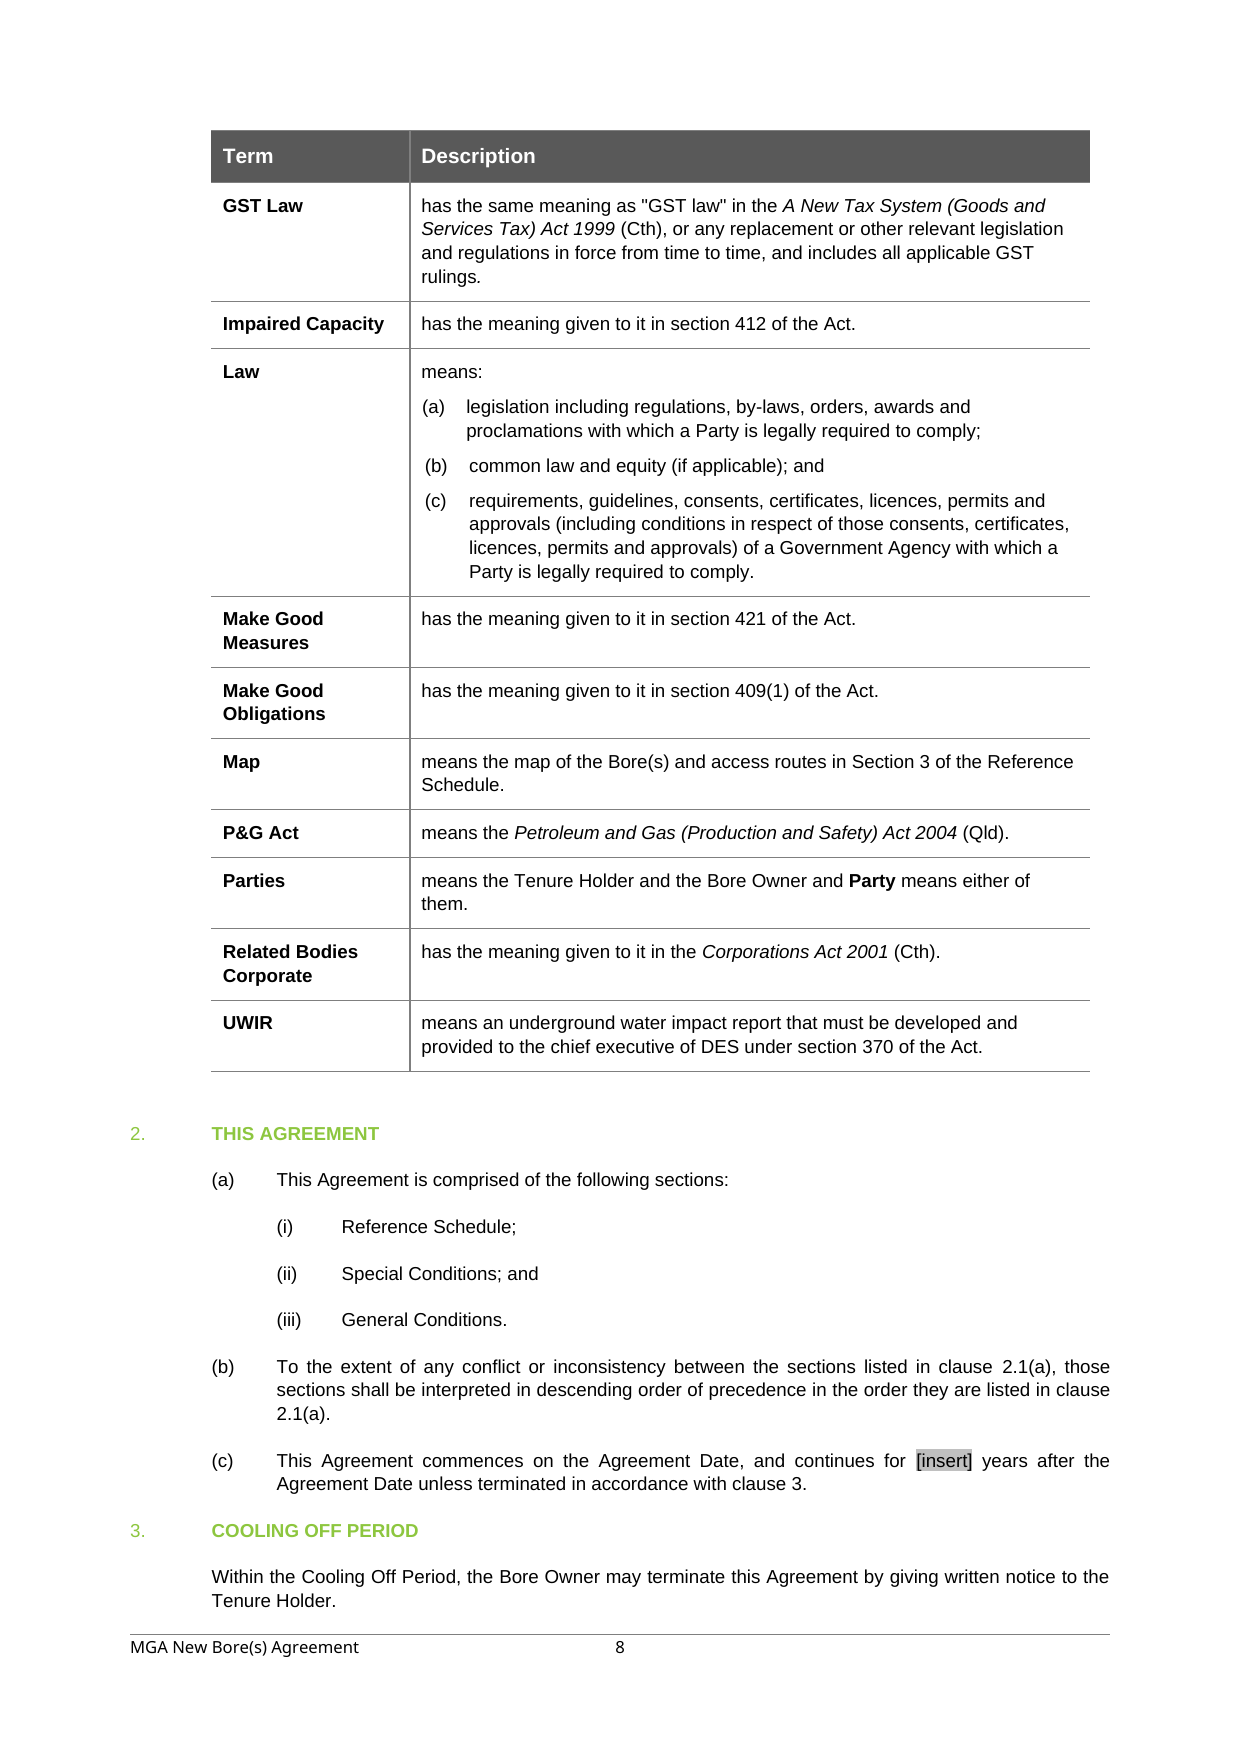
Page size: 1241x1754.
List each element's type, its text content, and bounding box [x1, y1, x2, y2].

table_cell means the map of the Bore(s) and access routes in Section 3 of the Reference Schedule. [411, 739, 1090, 809]
table_cell UWIR [211, 1001, 409, 1071]
text THIS Agreement [130, 1123, 1110, 1144]
table_cell means the Tenure Holder and the Bore Owner and Party means either of them. [411, 858, 1090, 928]
text This Agreement is comprised of the following sections: [211, 1169, 1110, 1191]
table_cell means the Petroleum and Gas (Production and Safety) Act 2004 (Qld). [411, 810, 1090, 857]
table_cell has the meaning given to it in section 409(1) of the Act. [411, 668, 1090, 738]
table_cell has the meaning given to it in section 412 of the Act. [411, 302, 1090, 348]
table_cell Impaired Capacity [211, 302, 409, 348]
table_cell has the meaning given to it in the Corporations Act 2001 (Cth). [411, 929, 1090, 999]
table_cell has the same meaning as "GST law" in the A New Tax System (Goods and Services Tax) Act 1999 (Cth), or any replacement or other relevant legislation and regulations in force from time to time, and includes all applicable GST rulings. [411, 183, 1090, 301]
table_header Description [411, 131, 1090, 182]
table_cell Related Bodies Corporate [211, 929, 409, 999]
table_cell Map [211, 739, 409, 809]
table_cell Law [211, 349, 409, 596]
table_cell means: legislation including regulations, by-laws, orders, awards and proclamations with which a Party is legally required to comply; common law and equity (if applicable); and requirements, guidelines, consents, certificates, licences, permits and approvals (including conditions in respect of those consents, certificates, licences, permits and approvals) of a Government Agency with which a Party is legally required to comply. [411, 349, 1090, 596]
table_cell has the meaning given to it in section 421 of the Act. [411, 597, 1090, 667]
table_cell means an underground water impact report that must be developed and provided to the chief executive of DES under section 370 of the Act. [411, 1001, 1090, 1071]
text Special Conditions; and [276, 1262, 1110, 1284]
text General Conditions. [276, 1309, 1110, 1331]
table_header Term [211, 131, 409, 182]
text This Agreement commences on the Agreement Date, and continues for [insert] years after the Agreement Date unless terminated in accordance with clause 3. [211, 1449, 1110, 1494]
text Cooling Off Period [130, 1519, 1110, 1541]
text Reference Schedule; [276, 1216, 1110, 1237]
table_cell GST Law [211, 183, 409, 301]
table_cell P&G Act [211, 810, 409, 857]
table_cell Make Good Measures [211, 597, 409, 667]
table_cell Parties [211, 858, 409, 928]
table_cell Make Good Obligations [211, 668, 409, 738]
text To the extent of any conflict or inconsistency between the sections listed in clause 2(a), those sections shall be interpreted in descending order of precedence in the order they are listed in clause 2(a). [211, 1356, 1110, 1424]
list Within the Cooling Off Period, the Bore Owner may terminate this Agreement by giving written notice to the Tenure Holder. [211, 1566, 1110, 1611]
